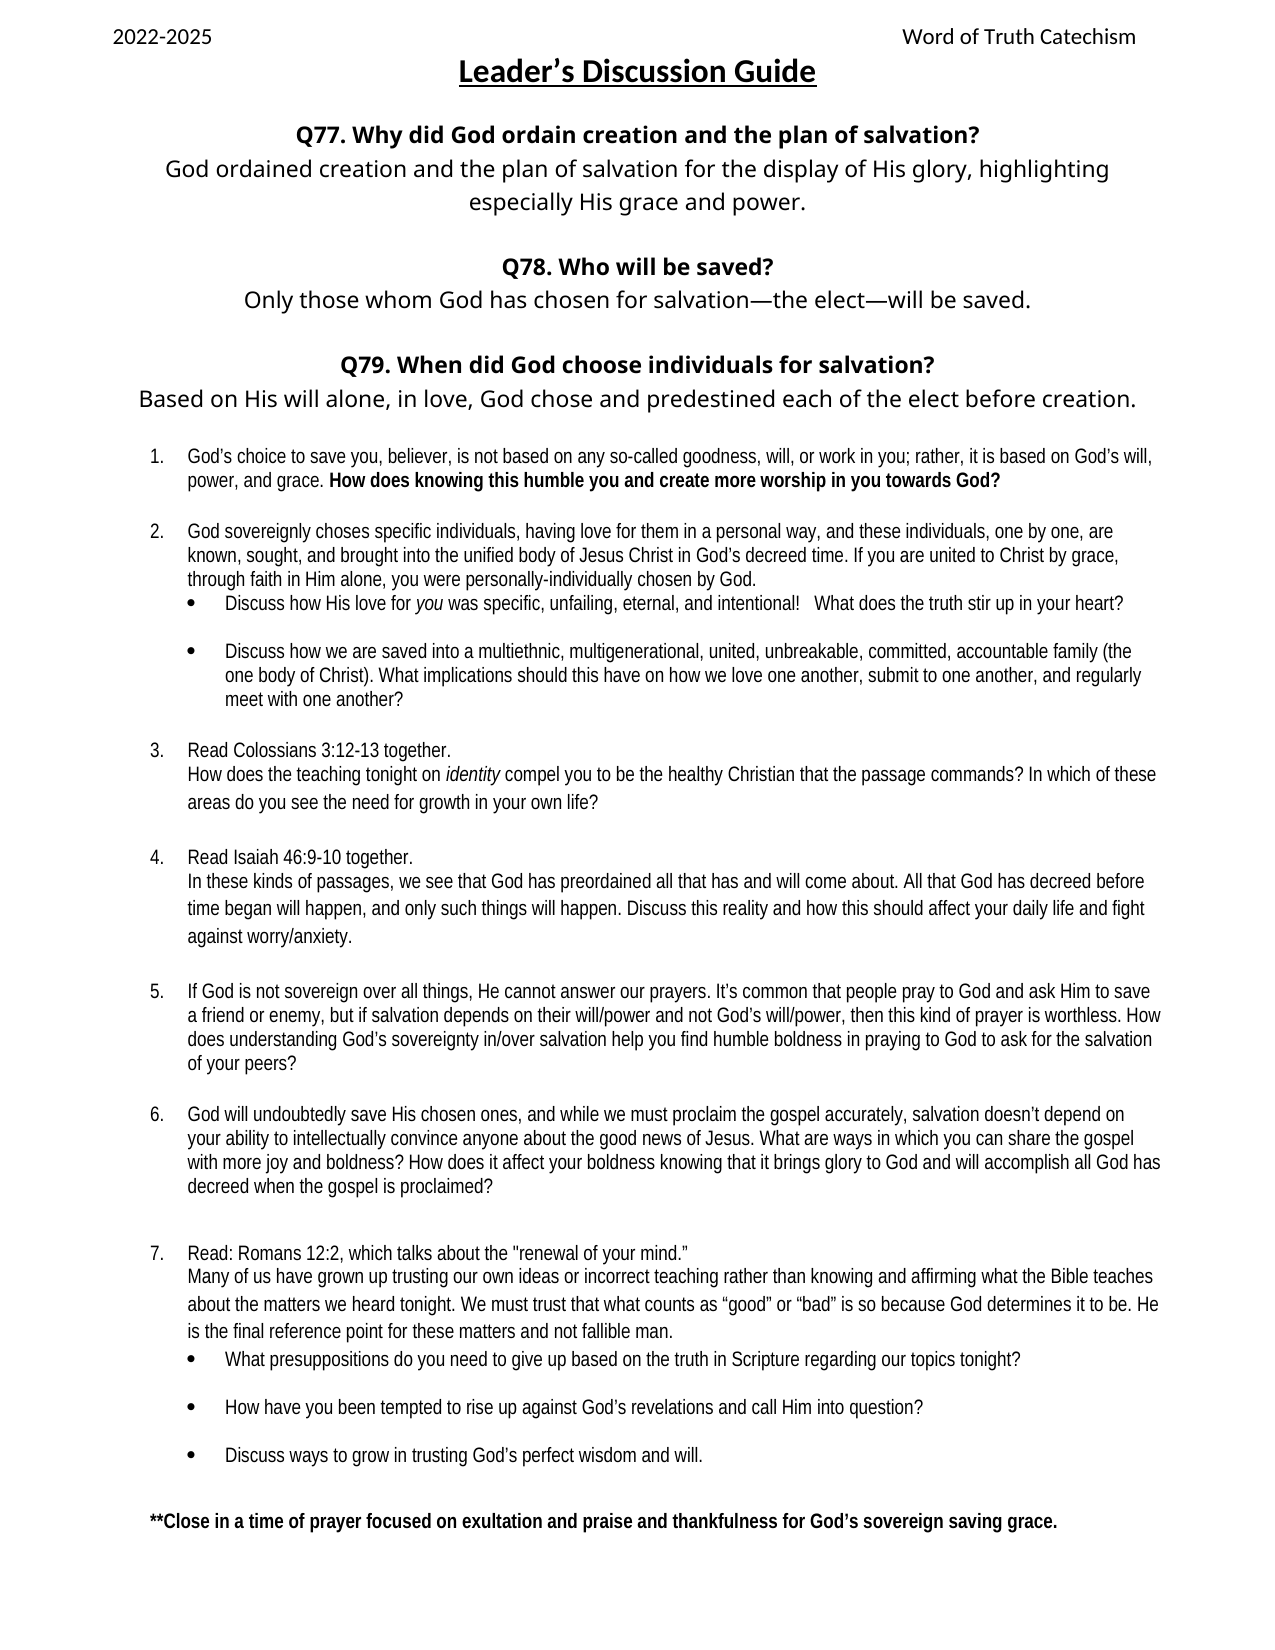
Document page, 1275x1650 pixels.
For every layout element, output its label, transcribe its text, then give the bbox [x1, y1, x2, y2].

text Only those whom God has chosen for salvation—the elect—will be saved. [112, 284, 1162, 316]
text **Close in a time of prayer focused on exultation and praise and thankfulness for God’s sovereign saving grace. [150, 1509, 1162, 1533]
list God will undoubtedly save His chosen ones, and while we must proclaim the gospel accurately, salvation doesn’t depend on your ability to intellectually convince anyone about the good news of Jesus. What are ways in which you can share the gospel with more joy and boldness? How does it affect your boldness knowing that it brings glory to God and will accomplish all God has decreed when the gospel is proclaimed? [150, 1102, 1162, 1198]
text Based on His will alone, in love, God chose and predestined each of the elect before creation. [112, 382, 1162, 414]
list How does the teaching tonight on identity compel you to be the healthy Christian that the passage commands? In which of these areas do you see the need for growth in your own life? [187, 762, 1162, 814]
text Q78. Who will be saved? [112, 251, 1162, 282]
list Many of us have grown up trusting our own ideas or incorrect teaching rather than knowing and affirming what the Bible teaches about the matters we heard tonight. We must trust that what counts as “good” or “bad” is so because God determines it to be. He is the final reference point for these matters and not fallible man. [187, 1264, 1162, 1343]
list How have you been tempted to rise up against God’s revelations and call Him into question? [187, 1395, 1162, 1419]
list If God is not sovereign over all things, He cannot answer our prayers. It’s common that people pray to God and ask Him to save a friend or enemy, but if salvation depends on their will/power and not God’s will/power, then this kind of prayer is worthless. How does understanding God’s sovereignty in/over salvation help you find humble boldness in praying to God to ask for the salvation of your peers? [150, 979, 1162, 1074]
list What presuppositions do you need to give up based on the truth in Scripture regarding our topics tonight? [187, 1347, 1162, 1371]
list God’s choice to save you, believer, is not based on any so-called goodness, will, or work in you; rather, it is based on God’s will, power, and grace. How does knowing this humble you and create more worship in you towards God? [150, 444, 1162, 492]
text Q77. Why did God ordain creation and the plan of salvation? [112, 119, 1162, 150]
list Read: Romans 12:2, which talks about the "renewal of your mind.” [150, 1240, 1162, 1264]
list Discuss how we are saved into a multiethnic, multigenerational, united, unbreakable, committed, accountable family (the one body of Christ). What implications should this have on how we love one another, submit to one another, and regularly meet with one another? [187, 639, 1162, 711]
list Discuss how His love for you was specific, unfailing, eternal, and intentional! What does the truth stir up in your heart? [187, 591, 1162, 615]
list Read Colossians 3:12-13 together. [150, 738, 1162, 762]
text God ordained creation and the plan of salvation for the display of His glory, highlighting especially His grace and power. [112, 152, 1162, 217]
list God sovereignly choses specific individuals, having love for them in a personal way, and these individuals, one by one, are known, sought, and brought into the unified body of Jesus Christ in God’s decreed time. If you are united to Christ by grace, through faith in Him alone, you were personally-individually chosen by God. [150, 519, 1162, 591]
text Q79. When did God choose individuals for salvation? [112, 349, 1162, 380]
list In these kinds of passages, we see that God has preordained all that has and will come about. All that God has decreed before time began will happen, and only such things will happen. Discuss this reality and how this should affect your daily life and fight against worry/anxiety. [187, 869, 1162, 948]
list Discuss ways to grow in trusting God’s perfect wisdom and will. [187, 1443, 1162, 1467]
list Read Isaiah 46:9-10 together. [150, 845, 1162, 869]
